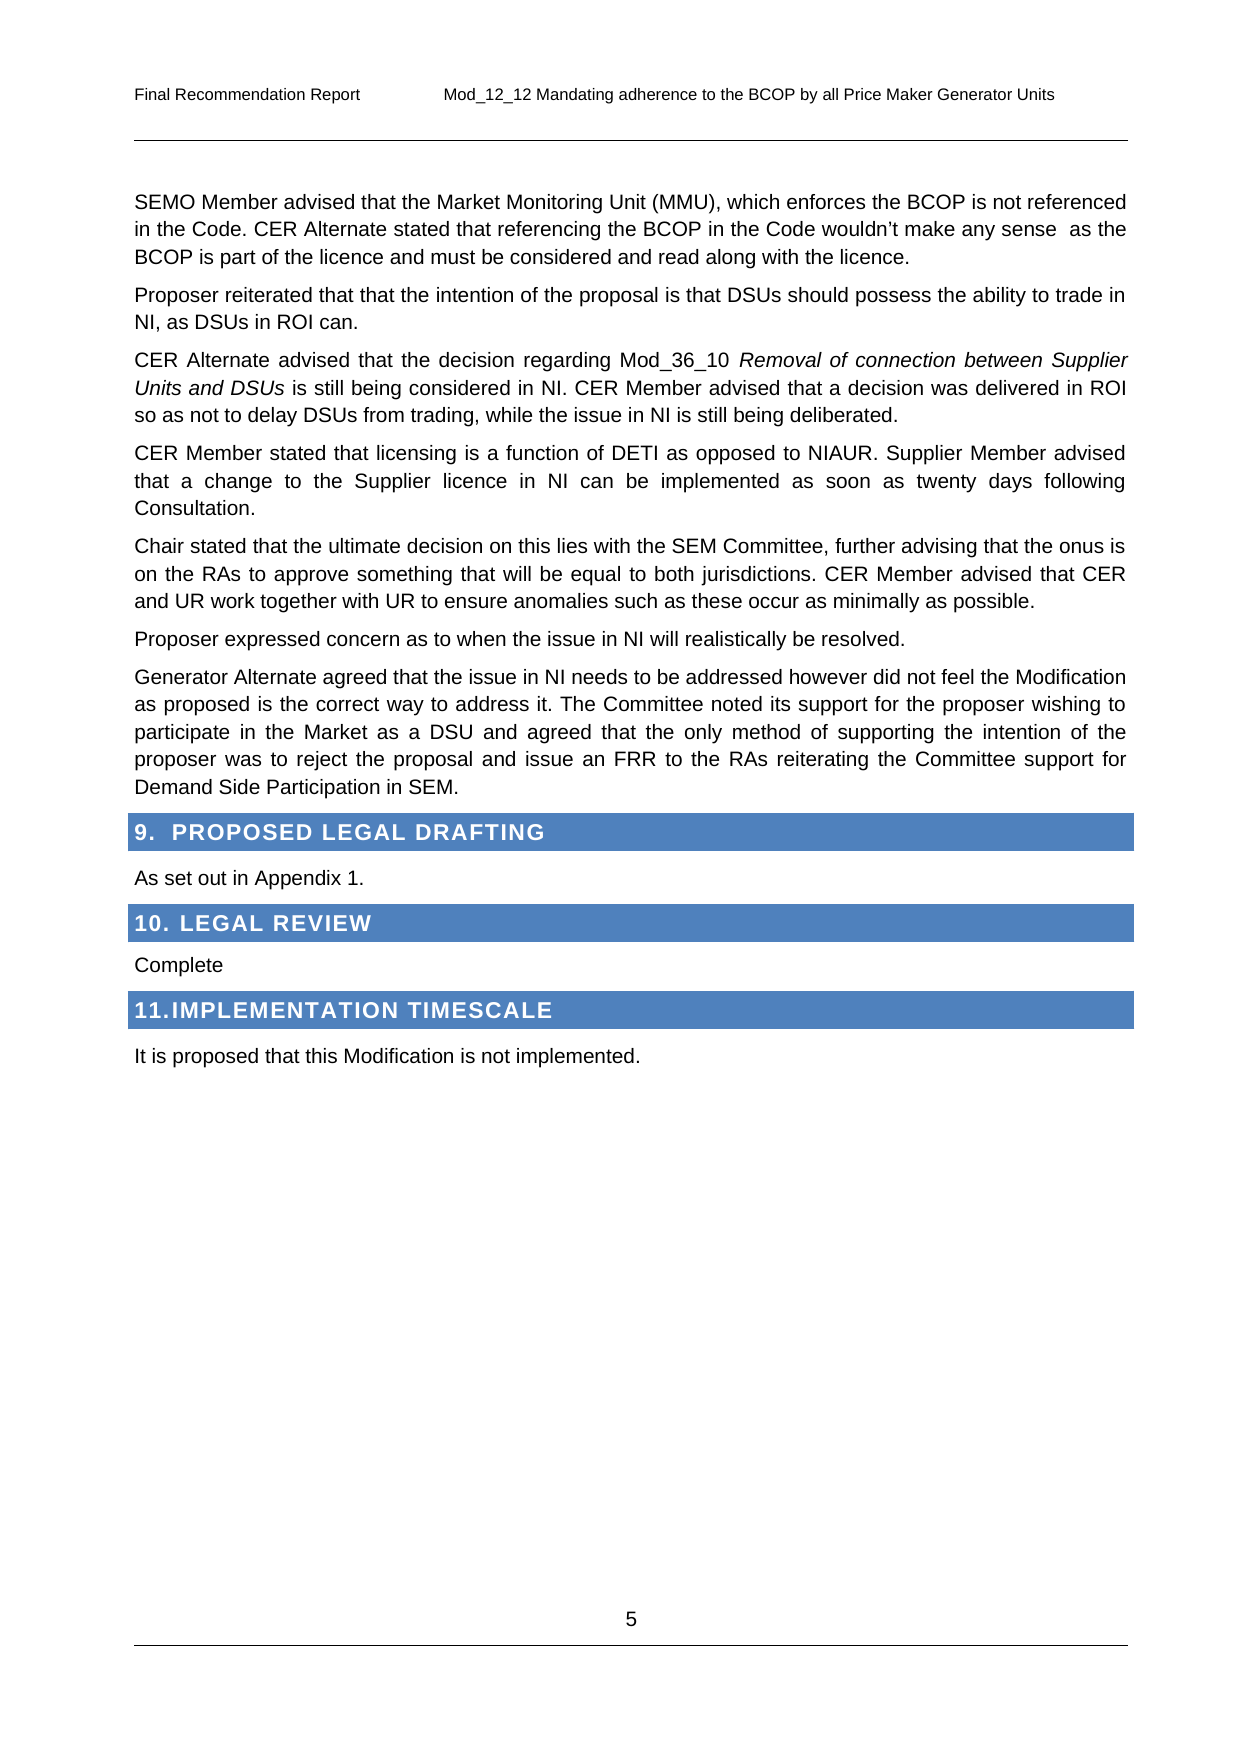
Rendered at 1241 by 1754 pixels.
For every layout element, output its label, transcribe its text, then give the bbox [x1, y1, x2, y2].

text It is proposed that this Modification is not implemented. [134, 1044, 1128, 1068]
text Generator Alternate agreed that the issue in NI needs to be addressed however did not feel the Modification as proposed is the correct way to address it. The Committee noted its support for the proposer wishing to participate in the Market as a DSU and agreed that the only method of supporting the intention of the proposer was to reject the proposal and issue an FRR to the RAs reiterating the Committee support for Demand Side Participation in SEM. [134, 665, 1128, 799]
text CER Member stated that licensing is a function of DETI as opposed to NIAUR. Supplier Member advised that a change to the Supplier licence in NI can be implemented as soon as twenty days following Consultation. [134, 441, 1128, 520]
subtitle LEGAL REVIEW [134, 910, 1128, 936]
text As set out in Appendix 1. [134, 866, 1128, 890]
list Complete [134, 953, 1128, 977]
subtitle Proposed Legal Drafting [134, 819, 1128, 845]
subtitle IMPLEMENTATION TIMESCALE [134, 997, 1128, 1023]
text CER Alternate advised that the decision regarding Mod_36_10 Removal of connection between Supplier Units and DSUs is still being considered in NI. CER Member advised that a decision was delivered in ROI so as not to delay DSUs from trading, while the issue in NI is still being deliberated. [134, 348, 1128, 427]
text SEMO Member advised that the Market Monitoring Unit (MMU), which enforces the BCOP is not referenced in the Code. CER Alternate stated that referencing the BCOP in the Code wouldn’t make any sense as the BCOP is part of the licence and must be considered and read along with the licence. [134, 190, 1128, 269]
text Proposer expressed concern as to when the issue in NI will realistically be resolved. [134, 627, 1128, 651]
text Proposer reiterated that that the intention of the proposal is that DSUs should possess the ability to trade in NI, as DSUs in ROI can. [134, 283, 1128, 334]
text Chair stated that the ultimate decision on this lies with the SEM Committee, further advising that the onus is on the RAs to approve something that will be equal to both jurisdictions. CER Member advised that CER and UR work together with UR to ensure anomalies such as these occur as minimally as possible. [134, 534, 1128, 613]
